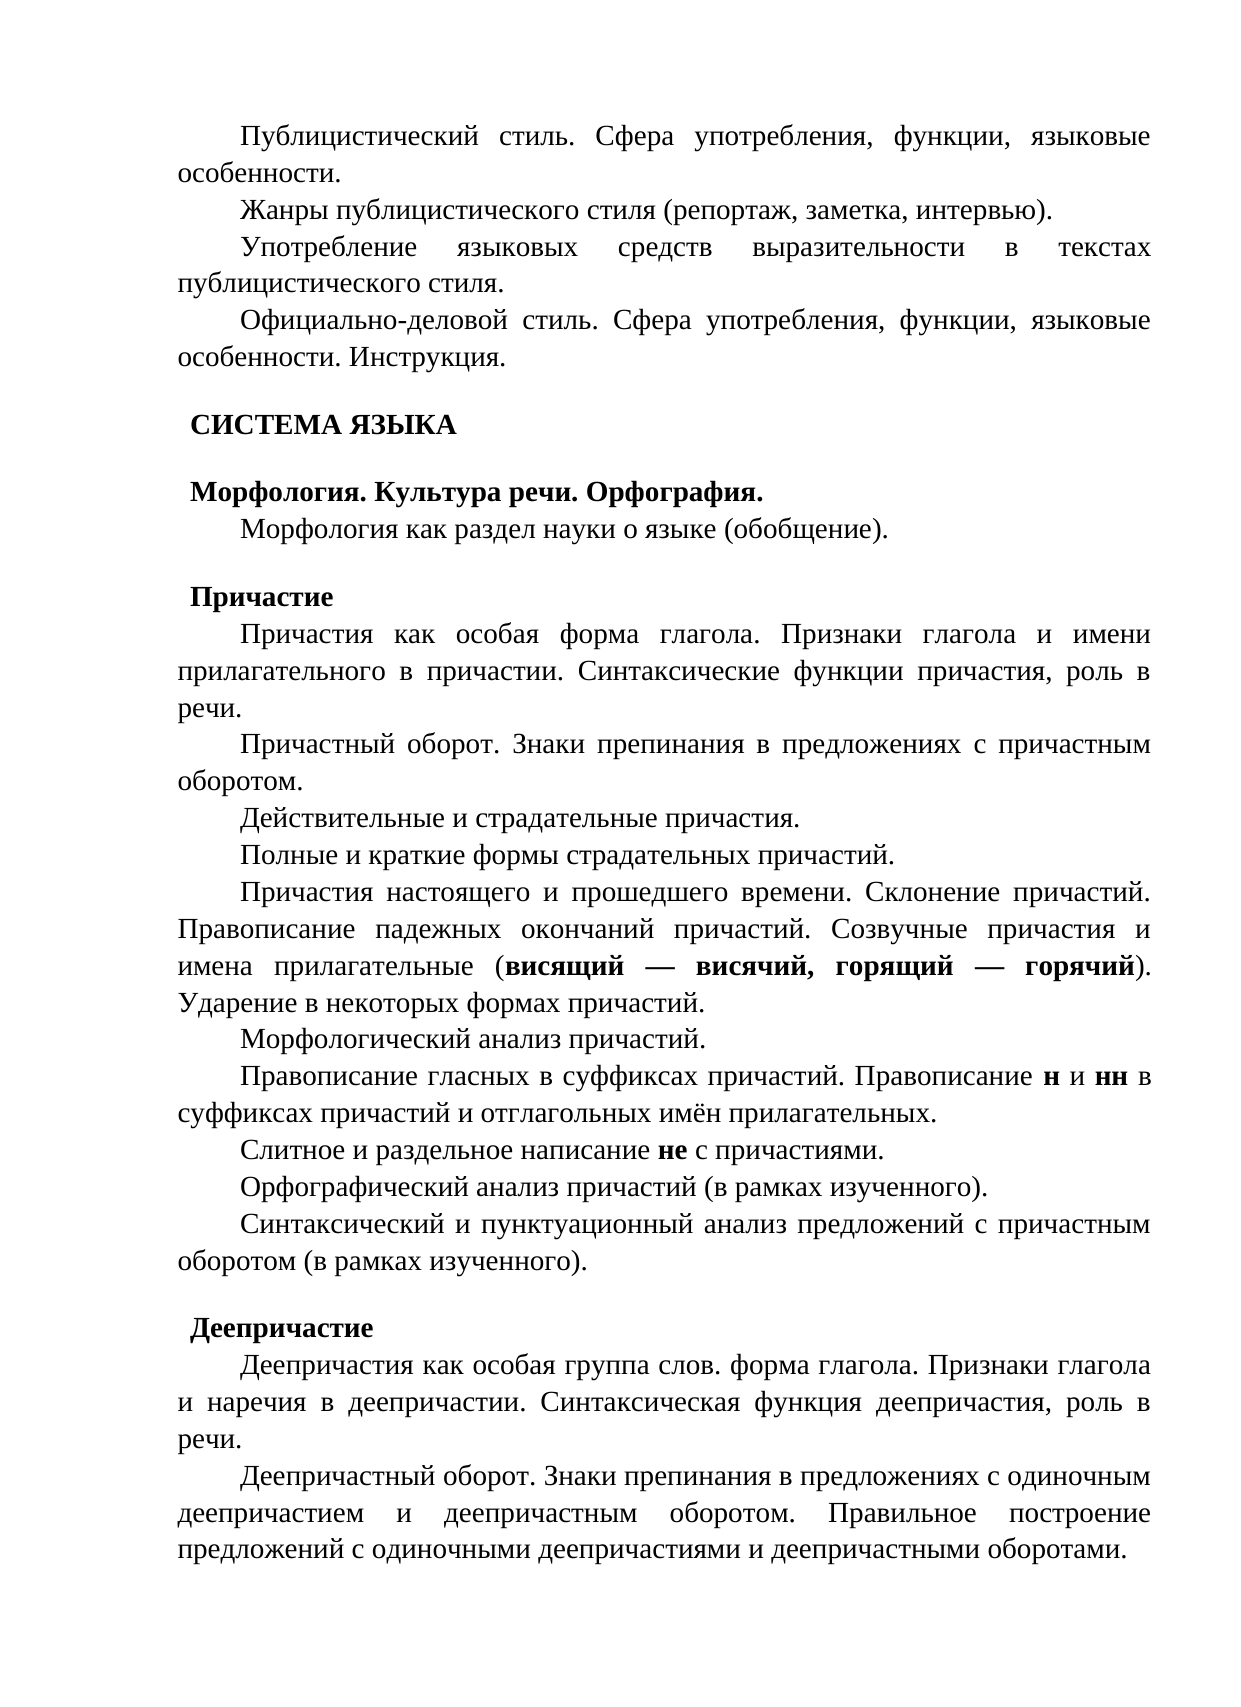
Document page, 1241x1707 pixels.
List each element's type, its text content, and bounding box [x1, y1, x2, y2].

text Деепричастие [190, 1310, 1152, 1344]
text Морфология как раздел науки о языке (обобщение). [177, 511, 1152, 545]
text Орфографический анализ причастий (в рамках изученного). [177, 1169, 1152, 1203]
text Морфология. Культура речи. Орфография. [190, 474, 1152, 508]
text Причастия как особая форма глагола. Признаки глагола и имени прилагательного в причастии. Синтаксические функции причастия, роль в речи. [177, 616, 1152, 723]
text Деепричастия как особая группа слов. форма глагола. Признаки глагола и наречия в деепричастии. Синтаксическая функция деепричастия, роль в речи. [177, 1347, 1152, 1454]
text Официально-деловой стиль. Сфера употребления, функции, языковые особенности. Инструкция. [177, 302, 1152, 373]
text Публицистический стиль. Сфера употребления, функции, языковые особенности. [177, 118, 1152, 188]
text Деепричастный оборот. Знаки препинания в предложениях с одиночным деепричастием и деепричастным оборотом. Правильное построение предложений с одиночными деепричастиями и деепричастными оборотами. [177, 1458, 1152, 1565]
text Правописание гласных в суффиксах причастий. Правописание н и нн в суффиксах причастий и отглагольных имён прилагательных. [177, 1058, 1152, 1129]
text Причастный оборот. Знаки препинания в предложениях с причастным оборотом. [177, 727, 1152, 797]
text Морфологический анализ причастий. [177, 1022, 1152, 1055]
text СИСТЕМА ЯЗЫКА [190, 407, 1152, 441]
text Полные и краткие формы страдательных причастий. [177, 837, 1152, 871]
text Употребление языковых средств выразительности в текстах публицистического стиля. [177, 229, 1152, 299]
text Слитное и раздельное написание не с причастиями. [177, 1132, 1152, 1166]
text Причастие [190, 579, 1152, 613]
text Причастия настоящего и прошедшего времени. Склонение причастий. Правописание падежных окончаний причастий. Созвучные причастия и имена прилагательные (висящий — висячий, горящий — горячий). Ударение в некоторых формах причастий. [177, 874, 1152, 1018]
text Синтаксический и пунктуационный анализ предложений с причастным оборотом (в рамках изученного). [177, 1206, 1152, 1276]
text Жанры публицистического стиля (репортаж, заметка, интервью). [177, 192, 1152, 225]
text Действительные и страдательные причастия. [177, 800, 1152, 834]
